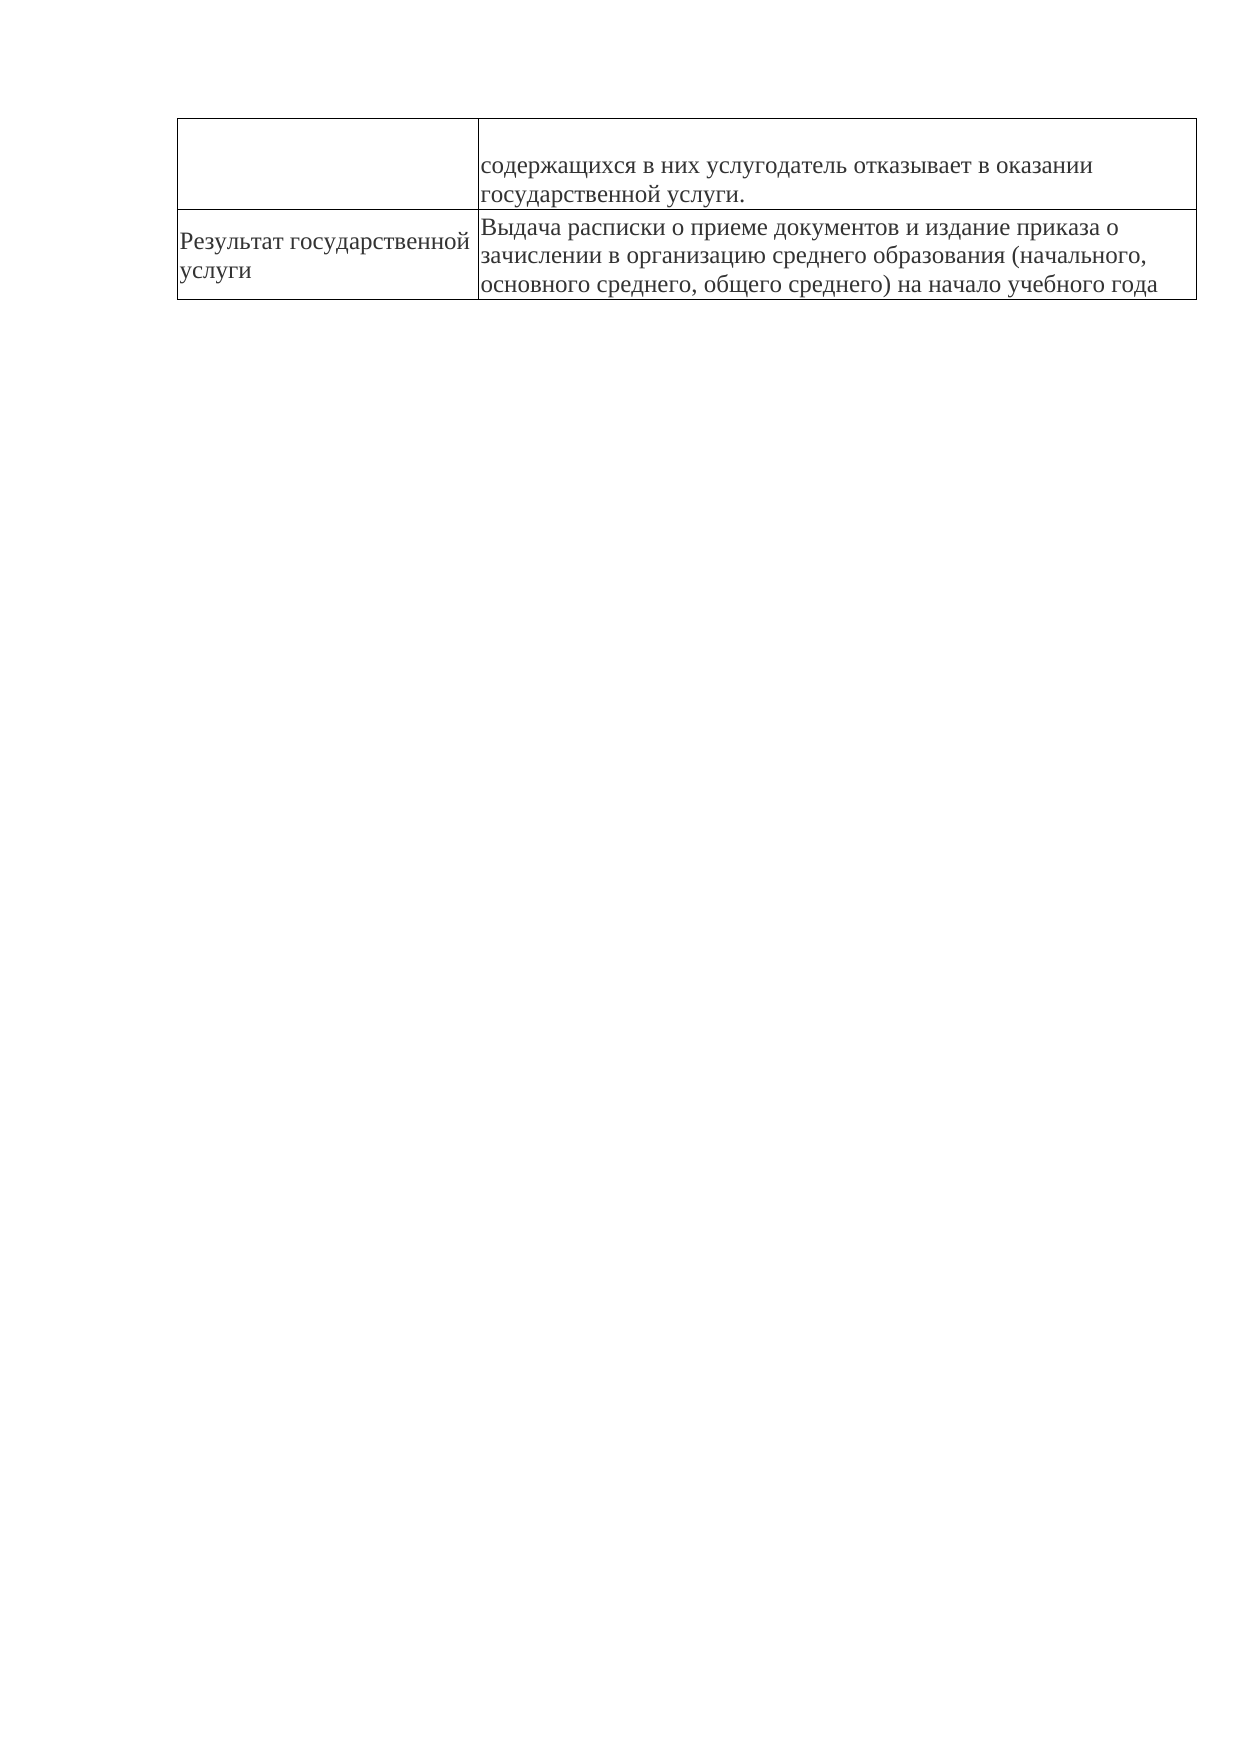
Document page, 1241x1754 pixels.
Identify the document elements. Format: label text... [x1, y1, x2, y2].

table_cell Результат государственной услуги [178, 210, 478, 299]
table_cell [178, 119, 478, 209]
table_cell Выдача расписки о приеме документов и издание приказа о зачислении в организацию среднего образования (начального, основного среднего, общего среднего) на начало учебного года [479, 210, 1196, 299]
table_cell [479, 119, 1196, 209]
